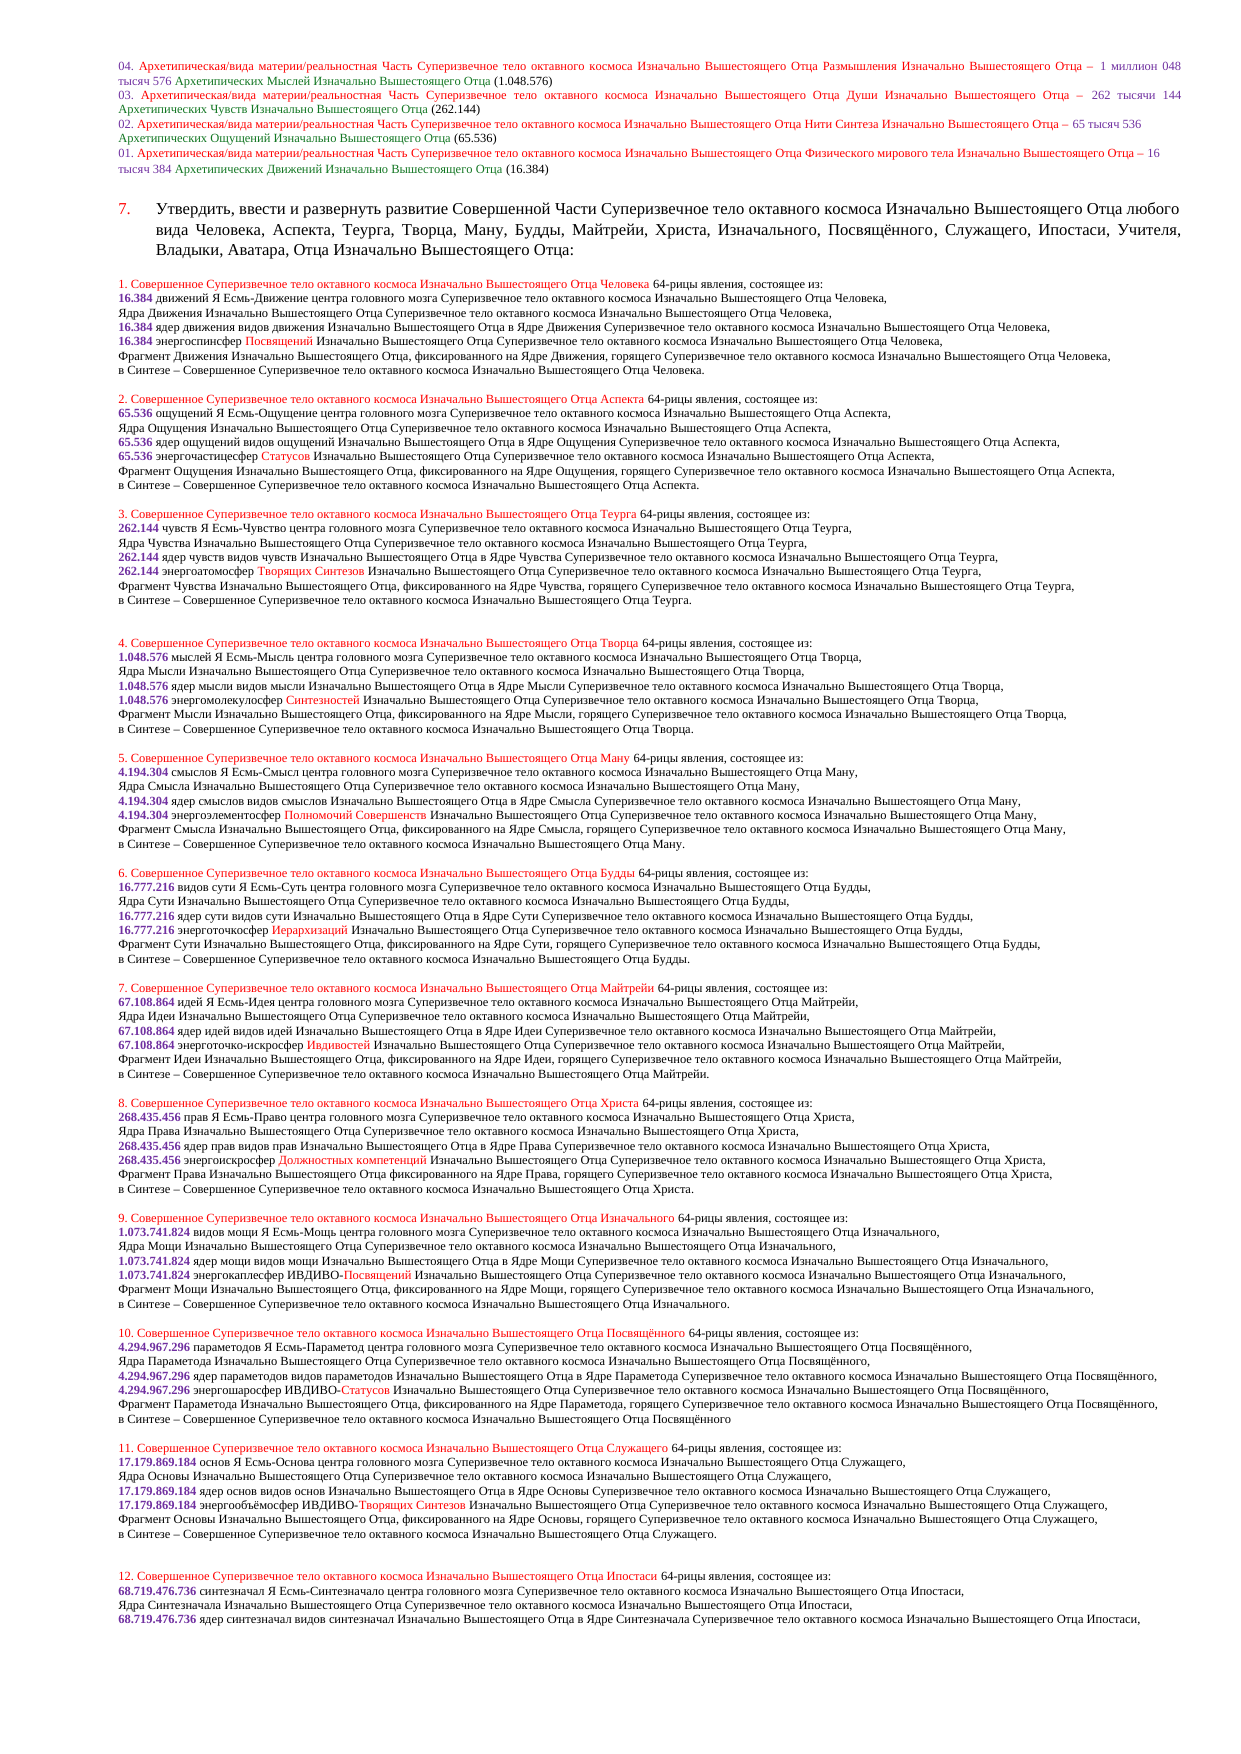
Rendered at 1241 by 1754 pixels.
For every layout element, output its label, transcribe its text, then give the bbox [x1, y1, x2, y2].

text 7. Совершенное Суперизвечное тело октавного космоса Изначально Вышестоящего Отца Майтрейи 64-рицы явления, состоящее из: [118, 980, 1181, 995]
text Фрагмент Идеи Изначально Вышестоящего Отца, фиксированного на Ядре Идеи, горящего Суперизвечное тело октавного космоса Изначально Вышестоящего Отца Майтрейи, [118, 1052, 1181, 1067]
text Фрагмент Мощи Изначально Вышестоящего Отца, фиксированного на Ядре Мощи, горящего Суперизвечное тело октавного космоса Изначально Вышестоящего Отца Изначального, [118, 1282, 1181, 1297]
text 4.294.967.296 энергошаросфер ИВДИВО-Статусов Изначально Вышестоящего Отца Суперизвечное тело октавного космоса Изначально Вышестоящего Отца Посвящённого, [118, 1383, 1181, 1397]
text Фрагмент Параметода Изначально Вышестоящего Отца, фиксированного на Ядре Параметода, горящего Суперизвечное тело октавного космоса Изначально Вышестоящего Отца Посвящённого, [118, 1397, 1181, 1412]
text в Синтезе – Совершенное Суперизвечное тело октавного космоса Изначально Вышестоящего Отца Посвящённого [118, 1412, 1181, 1426]
text 02. Архетипическая/вида материи/реальностная Часть Суперизвечное тело октавного космоса Изначально Вышестоящего Отца Нити Синтеза Изначально Вышестоящего Отца – 65 тысяч 536 Архетипических Ощущений Изначально Вышестоящего Отца (65.536) [118, 117, 1181, 145]
text в Синтезе – Совершенное Суперизвечное тело октавного космоса Изначально Вышестоящего Отца Майтрейи. [118, 1067, 1181, 1081]
text 1.048.576 энергомолекулосфер Синтезностей Изначально Вышестоящего Отца Суперизвечное тело октавного космоса Изначально Вышестоящего Отца Творца, [118, 693, 1181, 707]
text 17.179.869.184 энергообъёмосфер ИВДИВО-Творящих Синтезов Изначально Вышестоящего Отца Суперизвечное тело октавного космоса Изначально Вышестоящего Отца Служащего, [118, 1498, 1181, 1512]
text Ядра Параметода Изначально Вышестоящего Отца Суперизвечное тело октавного космоса Изначально Вышестоящего Отца Посвящённого, [118, 1354, 1181, 1368]
text 4. Совершенное Суперизвечное тело октавного космоса Изначально Вышестоящего Отца Творца 64-рицы явления, состоящее из: [118, 635, 1181, 650]
text 16.384 энергоспинсфер Посвящений Изначально Вышестоящего Отца Суперизвечное тело октавного космоса Изначально Вышестоящего Отца Человека, [118, 334, 1181, 348]
text Ядра Чувства Изначально Вышестоящего Отца Суперизвечное тело октавного космоса Изначально Вышестоящего Отца Теурга, [118, 535, 1181, 550]
text 16.777.216 энерготочкосфер Иерархизаций Изначально Вышестоящего Отца Суперизвечное тело октавного космоса Изначально Вышестоящего Отца Будды, [118, 923, 1181, 937]
text Ядра Сути Изначально Вышестоящего Отца Суперизвечное тело октавного космоса Изначально Вышестоящего Отца Будды, [118, 894, 1181, 908]
text Фрагмент Чувства Изначально Вышестоящего Отца, фиксированного на Ядре Чувства, горящего Суперизвечное тело октавного космоса Изначально Вышестоящего Отца Теурга, [118, 578, 1181, 593]
text в Синтезе – Совершенное Суперизвечное тело октавного космоса Изначально Вышестоящего Отца Аспекта. [118, 478, 1181, 492]
text 268.435.456 прав Я Есмь-Право центра головного мозга Суперизвечное тело октавного космоса Изначально Вышестоящего Отца Христа, [118, 1110, 1181, 1124]
text 01. Архетипическая/вида материи/реальностная Часть Суперизвечное тело октавного космоса Изначально Вышестоящего Отца Физического мирового тела Изначально Вышестоящего Отца – 16 тысяч 384 Архетипических Движений Изначально Вышестоящего Отца (16.384) [118, 145, 1181, 176]
text 4.194.304 ядер смыслов видов смыслов Изначально Вышестоящего Отца в Ядре Смысла Суперизвечное тело октавного космоса Изначально Вышестоящего Отца Ману, [118, 793, 1181, 808]
text 1.048.576 мыслей Я Есмь-Мысль центра головного мозга Суперизвечное тело октавного космоса Изначально Вышестоящего Отца Творца, [118, 650, 1181, 664]
text в Синтезе – Совершенное Суперизвечное тело октавного космоса Изначально Вышестоящего Отца Творца. [118, 722, 1181, 736]
text 11. Совершенное Суперизвечное тело октавного космоса Изначально Вышестоящего Отца Служащего 64-рицы явления, состоящее из: [118, 1440, 1181, 1455]
text Ядра Ощущения Изначально Вышестоящего Отца Суперизвечное тело октавного космоса Изначально Вышестоящего Отца Аспекта, [118, 420, 1181, 435]
text Фрагмент Сути Изначально Вышестоящего Отца, фиксированного на Ядре Сути, горящего Суперизвечное тело октавного космоса Изначально Вышестоящего Отца Будды, [118, 937, 1181, 952]
text 4.294.967.296 ядер параметодов видов параметодов Изначально Вышестоящего Отца в Ядре Параметода Суперизвечное тело октавного космоса Изначально Вышестоящего Отца Посвящённого, [118, 1368, 1181, 1383]
text Фрагмент Ощущения Изначально Вышестоящего Отца, фиксированного на Ядре Ощущения, горящего Суперизвечное тело октавного космоса Изначально Вышестоящего Отца Аспекта, [118, 463, 1181, 478]
text 1.073.741.824 видов мощи Я Есмь-Мощь центра головного мозга Суперизвечное тело октавного космоса Изначально Вышестоящего Отца Изначального, [118, 1225, 1181, 1239]
text 262.144 чувств Я Есмь-Чувство центра головного мозга Суперизвечное тело октавного космоса Изначально Вышестоящего Отца Теурга, [118, 521, 1181, 535]
text Фрагмент Основы Изначально Вышестоящего Отца, фиксированного на Ядре Основы, горящего Суперизвечное тело октавного космоса Изначально Вышестоящего Отца Служащего, [118, 1512, 1181, 1527]
text 268.435.456 ядер прав видов прав Изначально Вышестоящего Отца в Ядре Права Суперизвечное тело октавного космоса Изначально Вышестоящего Отца Христа, [118, 1138, 1181, 1153]
text в Синтезе – Совершенное Суперизвечное тело октавного космоса Изначально Вышестоящего Отца Изначального. [118, 1297, 1181, 1311]
text 268.435.456 энергоискросфер Должностных компетенций Изначально Вышестоящего Отца Суперизвечное тело октавного космоса Изначально Вышестоящего Отца Христа, [118, 1153, 1181, 1167]
text 4.294.967.296 параметодов Я Есмь-Параметод центра головного мозга Суперизвечное тело октавного космоса Изначально Вышестоящего Отца Посвящённого, [118, 1340, 1181, 1354]
text 65.536 энергочастицесфер Статусов Изначально Вышестоящего Отца Суперизвечное тело октавного космоса Изначально Вышестоящего Отца Аспекта, [118, 449, 1181, 463]
text 17.179.869.184 ядер основ видов основ Изначально Вышестоящего Отца в Ядре Основы Суперизвечное тело октавного космоса Изначально Вышестоящего Отца Служащего, [118, 1483, 1181, 1498]
text 68.719.476.736 синтезначал Я Есмь-Синтезначало центра головного мозга Суперизвечное тело октавного космоса Изначально Вышестоящего Отца Ипостаси, [118, 1583, 1181, 1598]
text в Синтезе – Совершенное Суперизвечное тело октавного космоса Изначально Вышестоящего Отца Служащего. [118, 1527, 1181, 1541]
text Ядра Права Изначально Вышестоящего Отца Суперизвечное тело октавного космоса Изначально Вышестоящего Отца Христа, [118, 1124, 1181, 1138]
text 4.194.304 энергоэлементосфер Полномочий Совершенств Изначально Вышестоящего Отца Суперизвечное тело октавного космоса Изначально Вышестоящего Отца Ману, [118, 808, 1181, 822]
text 16.777.216 видов сути Я Есмь-Суть центра головного мозга Суперизвечное тело октавного космоса Изначально Вышестоящего Отца Будды, [118, 880, 1181, 894]
text 16.384 движений Я Есмь-Движение центра головного мозга Суперизвечное тело октавного космоса Изначально Вышестоящего Отца Человека, [118, 291, 1181, 305]
text 16.384 ядер движения видов движения Изначально Вышестоящего Отца в Ядре Движения Суперизвечное тело октавного космоса Изначально Вышестоящего Отца Человека, [118, 320, 1181, 334]
text Ядра Идеи Изначально Вышестоящего Отца Суперизвечное тело октавного космоса Изначально Вышестоящего Отца Майтрейи, [118, 1009, 1181, 1023]
text 17.179.869.184 основ Я Есмь-Основа центра головного мозга Суперизвечное тело октавного космоса Изначально Вышестоящего Отца Служащего, [118, 1455, 1181, 1469]
text в Синтезе – Совершенное Суперизвечное тело октавного космоса Изначально Вышестоящего Отца Ману. [118, 837, 1181, 851]
text 10. Совершенное Суперизвечное тело октавного космоса Изначально Вышестоящего Отца Посвящённого 64-рицы явления, состоящее из: [118, 1325, 1181, 1340]
text 4.194.304 смыслов Я Есмь-Смысл центра головного мозга Суперизвечное тело октавного космоса Изначально Вышестоящего Отца Ману, [118, 765, 1181, 779]
text 5. Совершенное Суперизвечное тело октавного космоса Изначально Вышестоящего Отца Ману 64-рицы явления, состоящее из: [118, 750, 1181, 765]
text 68.719.476.736 ядер синтезначал видов синтезначал Изначально Вышестоящего Отца в Ядре Синтезначала Суперизвечное тело октавного космоса Изначально Вышестоящего Отца Ипостаси, [118, 1612, 1181, 1626]
text в Синтезе – Совершенное Суперизвечное тело октавного космоса Изначально Вышестоящего Отца Христа. [118, 1182, 1181, 1196]
text в Синтезе – Совершенное Суперизвечное тело октавного космоса Изначально Вышестоящего Отца Будды. [118, 952, 1181, 966]
text 2. Совершенное Суперизвечное тело октавного космоса Изначально Вышестоящего Отца Аспекта 64-рицы явления, состоящее из: [118, 392, 1181, 406]
text 1. Совершенное Суперизвечное тело октавного космоса Изначально Вышестоящего Отца Человека 64-рицы явления, состоящее из: [118, 277, 1181, 291]
text Фрагмент Права Изначально Вышестоящего Отца фиксированного на Ядре Права, горящего Суперизвечное тело октавного космоса Изначально Вышестоящего Отца Христа, [118, 1167, 1181, 1182]
text в Синтезе – Совершенное Суперизвечное тело октавного космоса Изначально Вышестоящего Отца Теурга. [118, 593, 1181, 607]
text Ядра Движения Изначально Вышестоящего Отца Суперизвечное тело октавного космоса Изначально Вышестоящего Отца Человека, [118, 305, 1181, 320]
text 9. Совершенное Суперизвечное тело октавного космоса Изначально Вышестоящего Отца Изначального 64-рицы явления, состоящее из: [118, 1210, 1181, 1225]
text 262.144 ядер чувств видов чувств Изначально Вышестоящего Отца в Ядре Чувства Суперизвечное тело октавного космоса Изначально Вышестоящего Отца Теурга, [118, 550, 1181, 564]
text 16.777.216 ядер сути видов сути Изначально Вышестоящего Отца в Ядре Сути Суперизвечное тело октавного космоса Изначально Вышестоящего Отца Будды, [118, 908, 1181, 923]
text 04. Архетипическая/вида материи/реальностная Часть Суперизвечное тело октавного космоса Изначально Вышестоящего Отца Размышления Изначально Вышестоящего Отца – 1 миллион 048 тысяч 576 Архетипических Мыслей Изначально Вышестоящего Отца (1.048.576) [118, 59, 1181, 88]
text 1.073.741.824 энергокаплесфер ИВДИВО-Посвящений Изначально Вышестоящего Отца Суперизвечное тело октавного космоса Изначально Вышестоящего Отца Изначального, [118, 1268, 1181, 1282]
text Ядра Мощи Изначально Вышестоящего Отца Суперизвечное тело октавного космоса Изначально Вышестоящего Отца Изначального, [118, 1239, 1181, 1253]
text 8. Совершенное Суперизвечное тело октавного космоса Изначально Вышестоящего Отца Христа 64-рицы явления, состоящее из: [118, 1095, 1181, 1110]
text Фрагмент Смысла Изначально Вышестоящего Отца, фиксированного на Ядре Смысла, горящего Суперизвечное тело октавного космоса Изначально Вышестоящего Отца Ману, [118, 822, 1181, 837]
text 12. Совершенное Суперизвечное тело октавного космоса Изначально Вышестоящего Отца Ипостаси 64-рицы явления, состоящее из: [118, 1569, 1181, 1583]
text 03. Архетипическая/вида материи/реальностная Часть Суперизвечное тело октавного космоса Изначально Вышестоящего Отца Души Изначально Вышестоящего Отца – 262 тысячи 144 Архетипических Чувств Изначально Вышестоящего Отца (262.144) [118, 88, 1181, 117]
text 262.144 энергоатомосфер Творящих Синтезов Изначально Вышестоящего Отца Суперизвечное тело октавного космоса Изначально Вышестоящего Отца Теурга, [118, 564, 1181, 578]
text 6. Совершенное Суперизвечное тело октавного космоса Изначально Вышестоящего Отца Будды 64-рицы явления, состоящее из: [118, 865, 1181, 880]
text 67.108.864 ядер идей видов идей Изначально Вышестоящего Отца в Ядре Идеи Суперизвечное тело октавного космоса Изначально Вышестоящего Отца Майтрейи, [118, 1023, 1181, 1038]
text 1.073.741.824 ядер мощи видов мощи Изначально Вышестоящего Отца в Ядре Мощи Суперизвечное тело октавного космоса Изначально Вышестоящего Отца Изначального, [118, 1253, 1181, 1268]
text 65.536 ощущений Я Есмь-Ощущение центра головного мозга Суперизвечное тело октавного космоса Изначально Вышестоящего Отца Аспекта, [118, 406, 1181, 420]
text Фрагмент Движения Изначально Вышестоящего Отца, фиксированного на Ядре Движения, горящего Суперизвечное тело октавного космоса Изначально Вышестоящего Отца Человека, [118, 348, 1181, 363]
text Ядра Основы Изначально Вышестоящего Отца Суперизвечное тело октавного космоса Изначально Вышестоящего Отца Служащего, [118, 1469, 1181, 1483]
text 67.108.864 энерготочко-искросфер Ивдивостей Изначально Вышестоящего Отца Суперизвечное тело октавного космоса Изначально Вышестоящего Отца Майтрейи, [118, 1038, 1181, 1052]
text 67.108.864 идей Я Есмь-Идея центра головного мозга Суперизвечное тело октавного космоса Изначально Вышестоящего Отца Майтрейи, [118, 995, 1181, 1009]
text Ядра Мысли Изначально Вышестоящего Отца Суперизвечное тело октавного космоса Изначально Вышестоящего Отца Творца, [118, 664, 1181, 678]
text 3. Совершенное Суперизвечное тело октавного космоса Изначально Вышестоящего Отца Теурга 64-рицы явления, состоящее из: [118, 507, 1181, 521]
text в Синтезе – Совершенное Суперизвечное тело октавного космоса Изначально Вышестоящего Отца Человека. [118, 363, 1181, 377]
text 1.048.576 ядер мысли видов мысли Изначально Вышестоящего Отца в Ядре Мысли Суперизвечное тело октавного космоса Изначально Вышестоящего Отца Творца, [118, 678, 1181, 693]
list Утвердить, ввести и развернуть развитие Совершенной Части Суперизвечное тело октавного космоса Изначально Вышестоящего Отца любого вида Человека, Аспекта, Теурга, Творца, Ману, Будды, Майтрейи, Христа, Изначального, Посвящённого, Служащего, Ипостаси, Учителя, Владыки, Аватара, Отца Изначально Вышестоящего Отца: [118, 199, 1181, 259]
text Ядра Синтезначала Изначально Вышестоящего Отца Суперизвечное тело октавного космоса Изначально Вышестоящего Отца Ипостаси, [118, 1598, 1181, 1612]
text 65.536 ядер ощущений видов ощущений Изначально Вышестоящего Отца в Ядре Ощущения Суперизвечное тело октавного космоса Изначально Вышестоящего Отца Аспекта, [118, 435, 1181, 449]
text Фрагмент Мысли Изначально Вышестоящего Отца, фиксированного на Ядре Мысли, горящего Суперизвечное тело октавного космоса Изначально Вышестоящего Отца Творца, [118, 707, 1181, 722]
text Ядра Смысла Изначально Вышестоящего Отца Суперизвечное тело октавного космоса Изначально Вышестоящего Отца Ману, [118, 779, 1181, 793]
